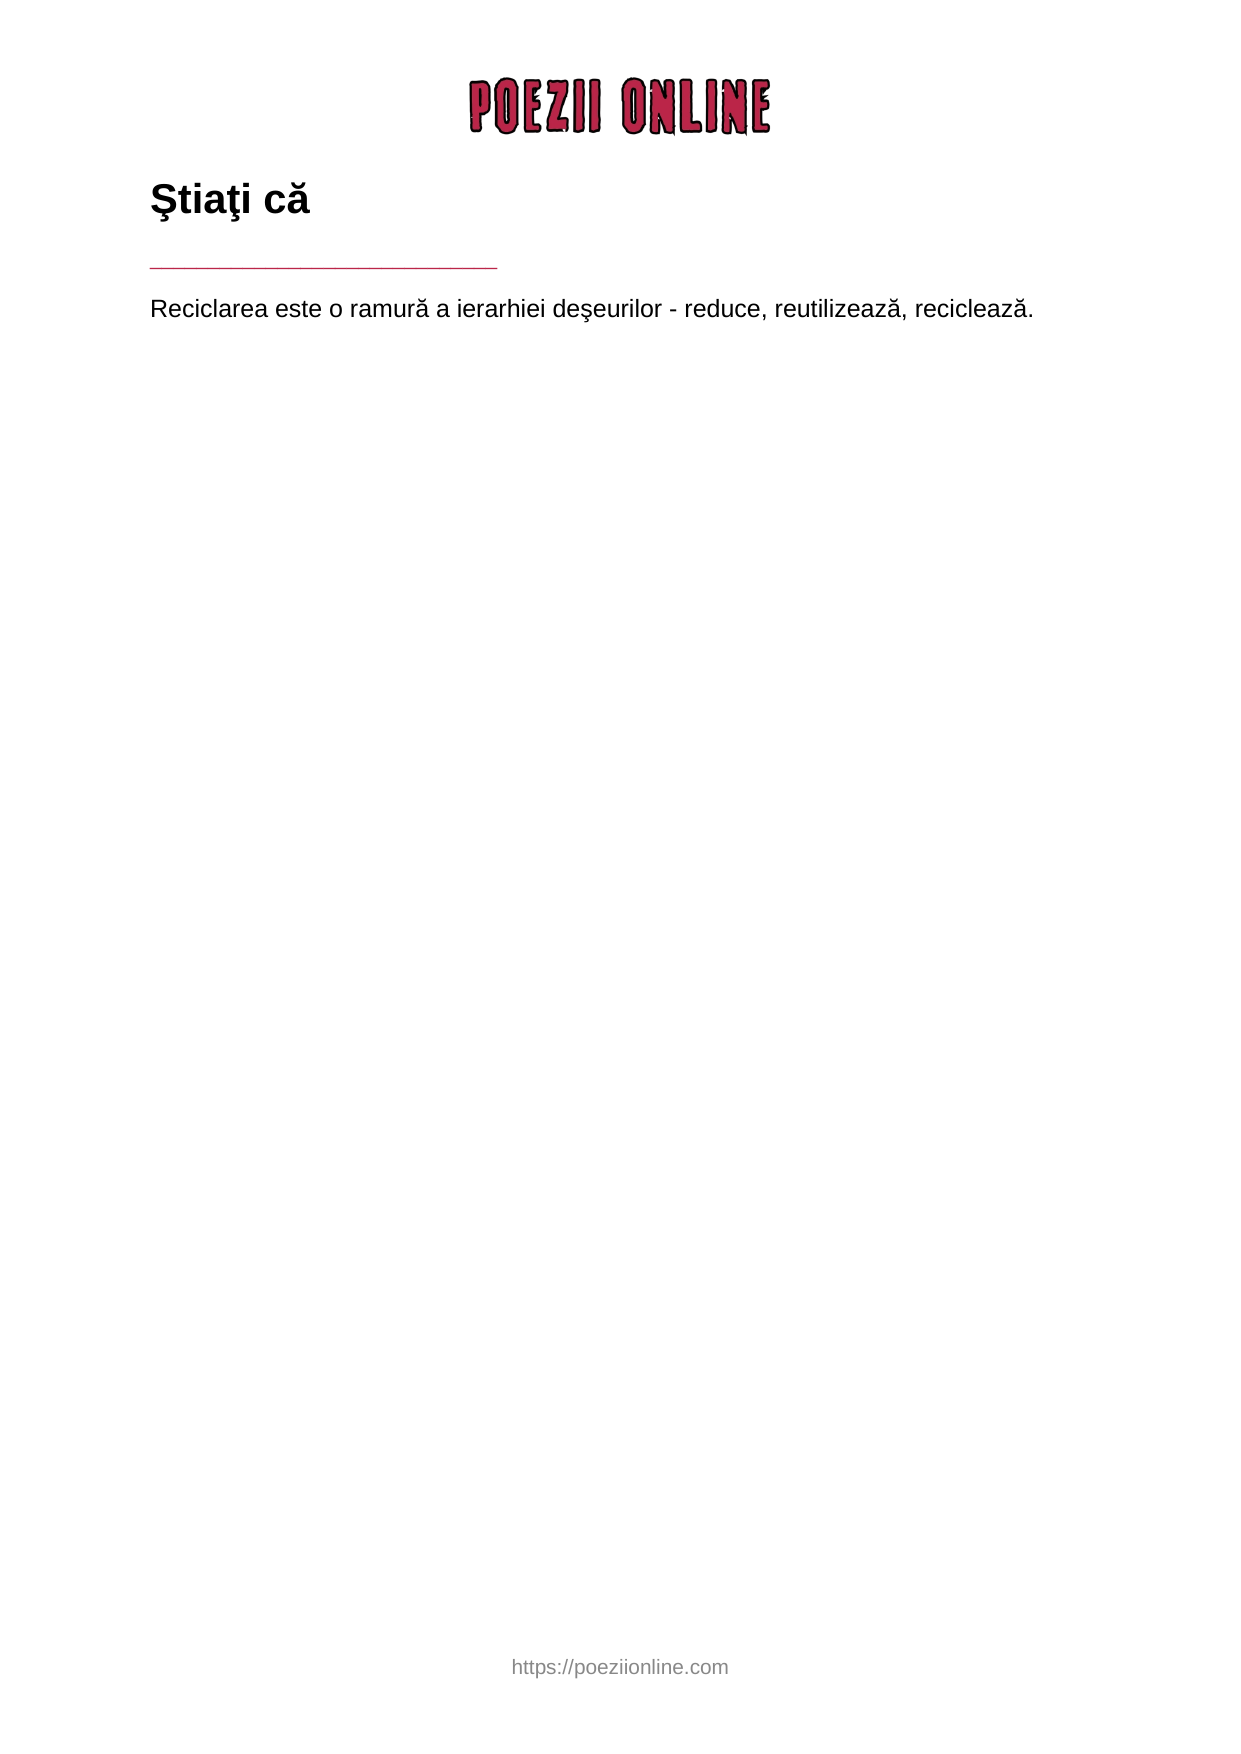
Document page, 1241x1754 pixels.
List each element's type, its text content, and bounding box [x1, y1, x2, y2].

text Reciclarea este o ramură a ierarhiei deşeurilor - reduce, reutilizează, reciclează. [150, 294, 1090, 322]
text ______________________________ [150, 246, 1090, 270]
picture [463, 74, 777, 138]
text Ştiaţi că [150, 174, 1090, 222]
